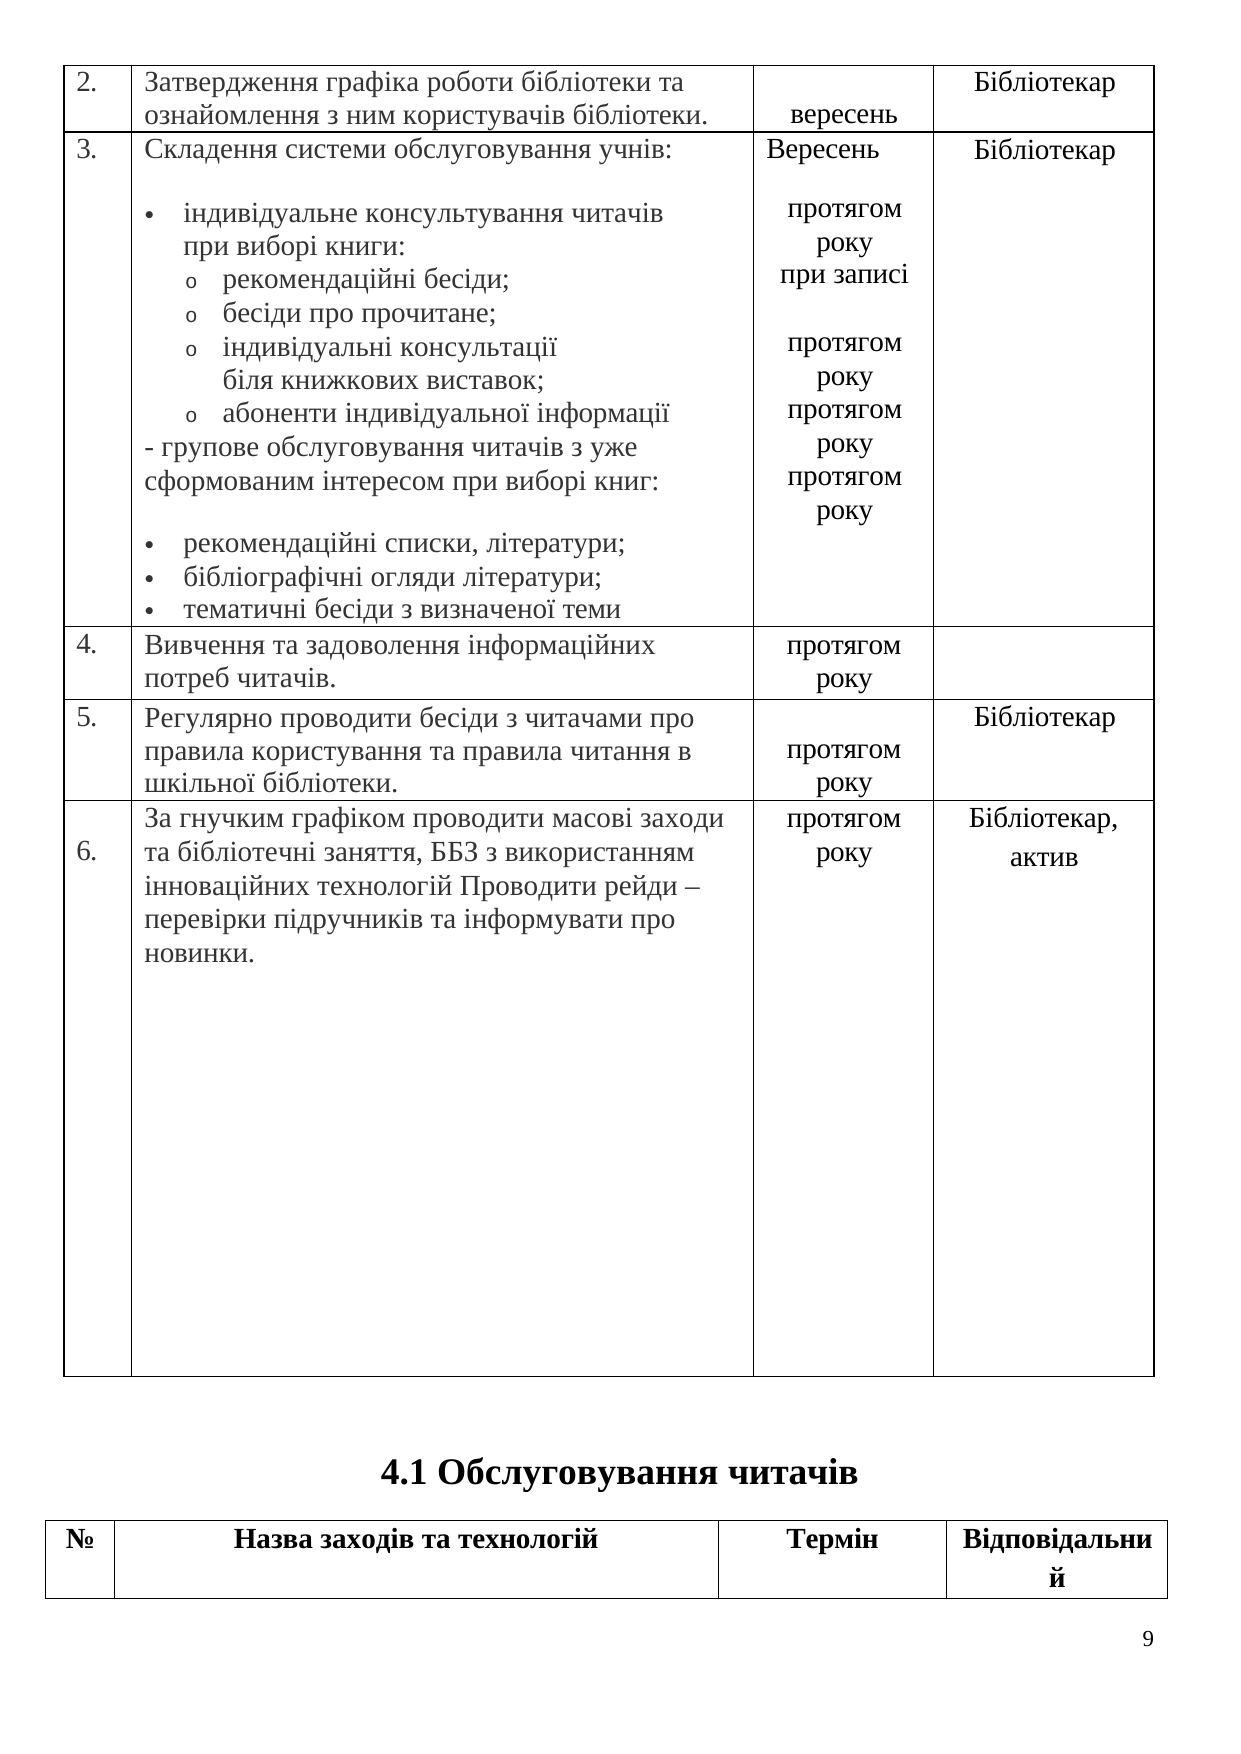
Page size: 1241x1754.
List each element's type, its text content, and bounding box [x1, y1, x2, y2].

table_header Термін [719, 1521, 946, 1598]
table_header 2. [65, 66, 131, 131]
table_cell Бібліотекар [934, 700, 1153, 799]
table_header вересень [754, 66, 933, 131]
table_cell протягом року [754, 801, 933, 1376]
table_cell Бібліотекар, актив [934, 801, 1153, 1376]
table_cell протягом року [754, 700, 933, 799]
table_cell Регулярно проводити бесіди з читачами про правила користування та правила читання в шкільної бібліотеки. [132, 700, 753, 799]
table_cell 3. [65, 133, 131, 626]
table_cell 6. [65, 801, 131, 1376]
table_cell Бібліотекар [934, 133, 1153, 626]
table_header Бібліотекар [934, 66, 1153, 131]
table_cell За гнучким графіком проводити масові заходи та бібліотечні заняття, ББЗ з використанням інноваційних технологій Проводити рейди – перевірки підручників та інформувати про новинки. [132, 801, 753, 1376]
table_header № [46, 1521, 114, 1598]
table_cell 5. [65, 700, 131, 799]
table_cell Вересень протягом року при записі протягом року протягом року протягом року [754, 133, 933, 626]
table_cell протягом року [754, 627, 933, 699]
table_header Назва заходів та технологій [115, 1521, 718, 1598]
table_cell Складення системи обслуговування учнів: індивідуальне консультування читачів при виборі книги: рекомендаційні бесіди; бесіди про прочитане; індивідуальні консультації біля книжкових виставок; абоненти індивідуальної інформації - групове обслуговування читачів з уже сформованим інтересом при виборі книг: рекомендаційні списки, літератури; бібліографічні огляди літератури; тематичні бесіди з визначеної теми [132, 133, 753, 626]
table_header Відповідальни й [947, 1521, 1167, 1598]
table_header Затвердження графіка роботи бібліотеки та ознайомлення з ним користувачів бібліотеки. [132, 66, 753, 131]
table_cell Вивчення та задоволення інформаційних потреб читачів. [132, 627, 753, 699]
table_cell 4. [65, 627, 131, 699]
table_cell [934, 627, 1153, 699]
list Обслуговування читачів [381, 1450, 1180, 1493]
